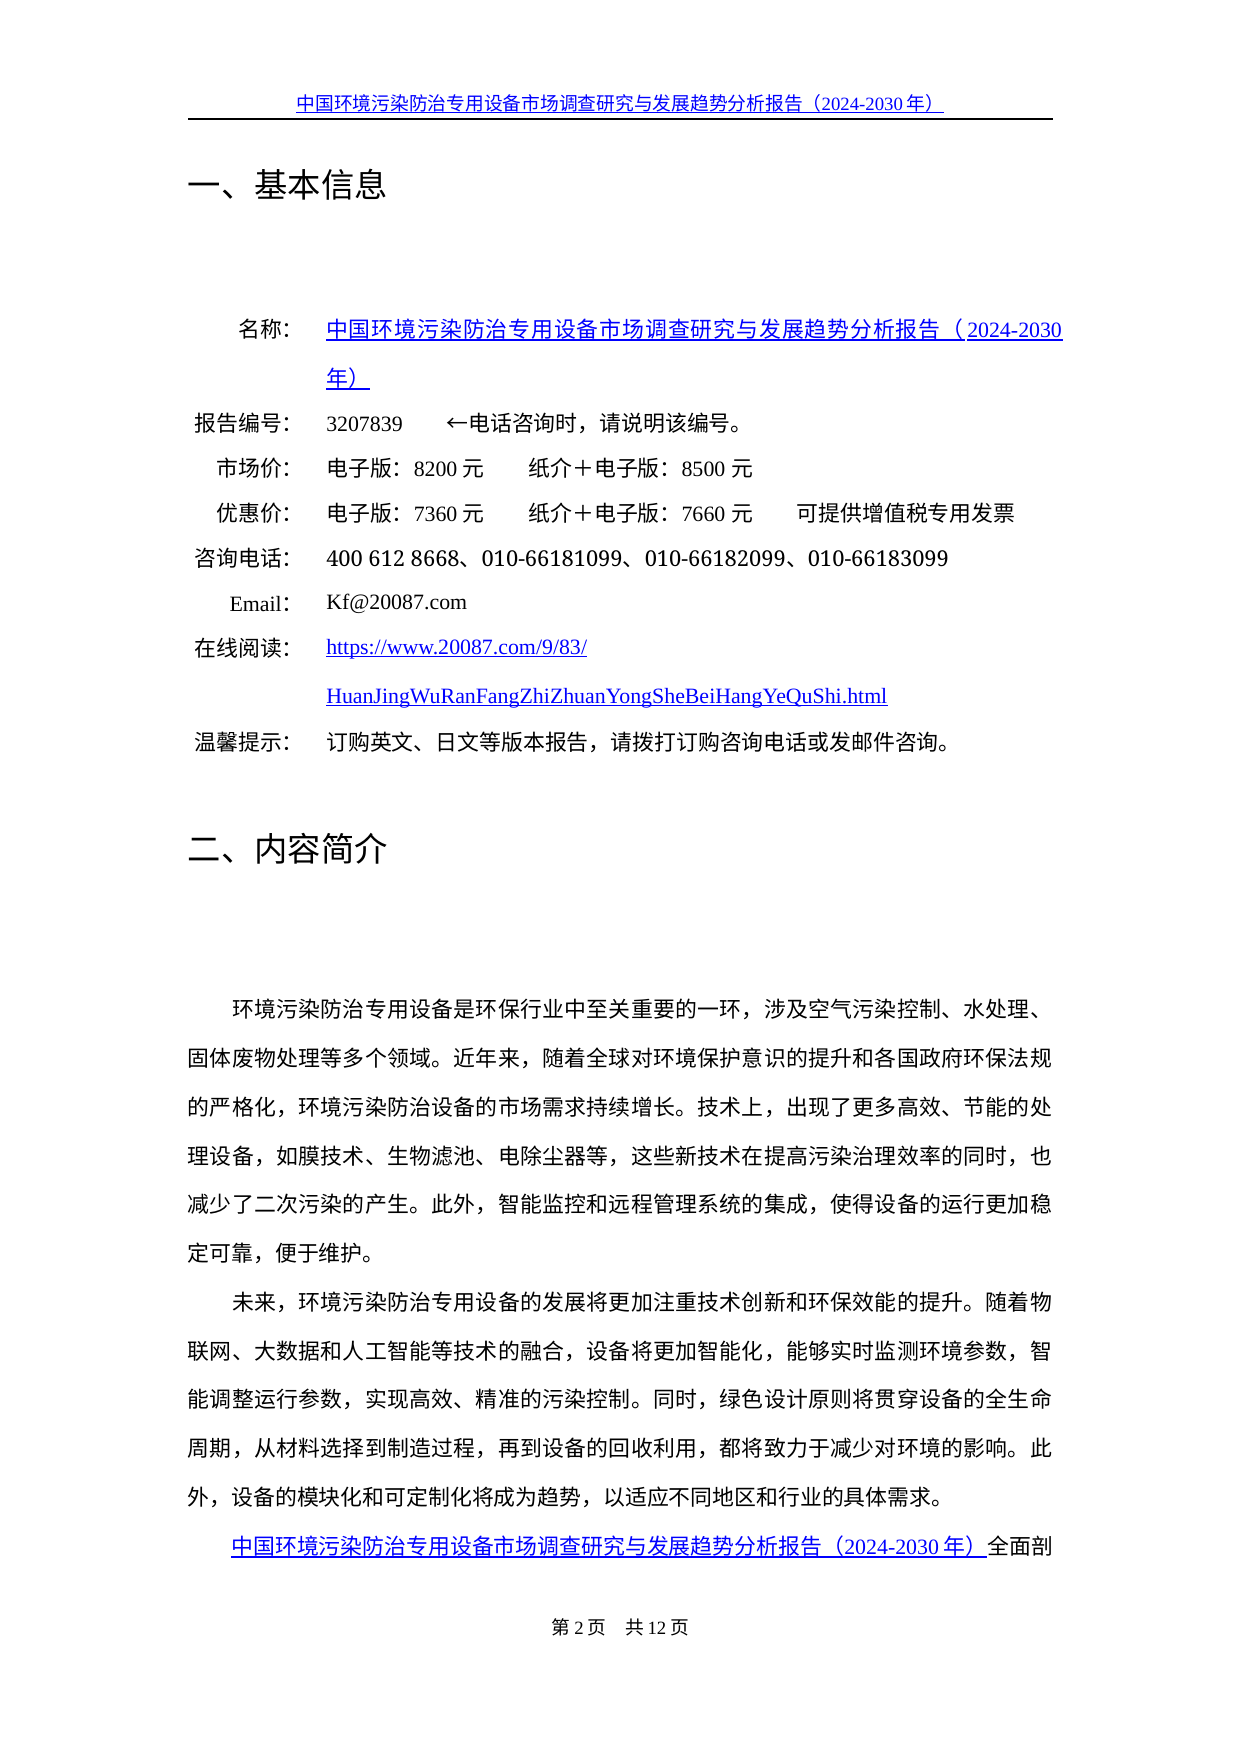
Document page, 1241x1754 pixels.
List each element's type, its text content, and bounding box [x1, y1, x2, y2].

table_cell Kf@20087.com [315, 585, 1073, 630]
table_cell 咨询电话： [167, 540, 315, 585]
title 一、基本信息 [187, 150, 1053, 215]
table_header 中国环境污染防治专用设备市场调查研究与发展趋势分析报告（2024-2030年） [315, 312, 1073, 405]
table_cell 市场价： [167, 450, 315, 495]
table_header 名称： [167, 312, 315, 405]
table_cell 温馨提示： [167, 724, 315, 769]
table_cell 3207839 ←电话咨询时，请说明该编号。 [315, 405, 1073, 450]
table_cell 优惠价： [167, 495, 315, 540]
table_cell Email： [167, 585, 315, 630]
table_cell 订购英文、日文等版本报告，请拨打订购咨询电话或发邮件咨询。 [315, 724, 1073, 769]
title 二、内容简介 [187, 814, 1053, 879]
table_cell 在线阅读： [167, 630, 315, 724]
table_cell [315, 630, 1073, 724]
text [187, 992, 1053, 1561]
table_cell 400 612 8668、010-66181099、010-66182099、010-66183099 [315, 540, 1073, 585]
table_cell 电子版：7360 元 纸介＋电子版：7660 元 可提供增值税专用发票 [315, 495, 1073, 540]
table_cell 报告编号： [167, 405, 315, 450]
table_cell 电子版：8200 元 纸介＋电子版：8500 元 [315, 450, 1073, 495]
